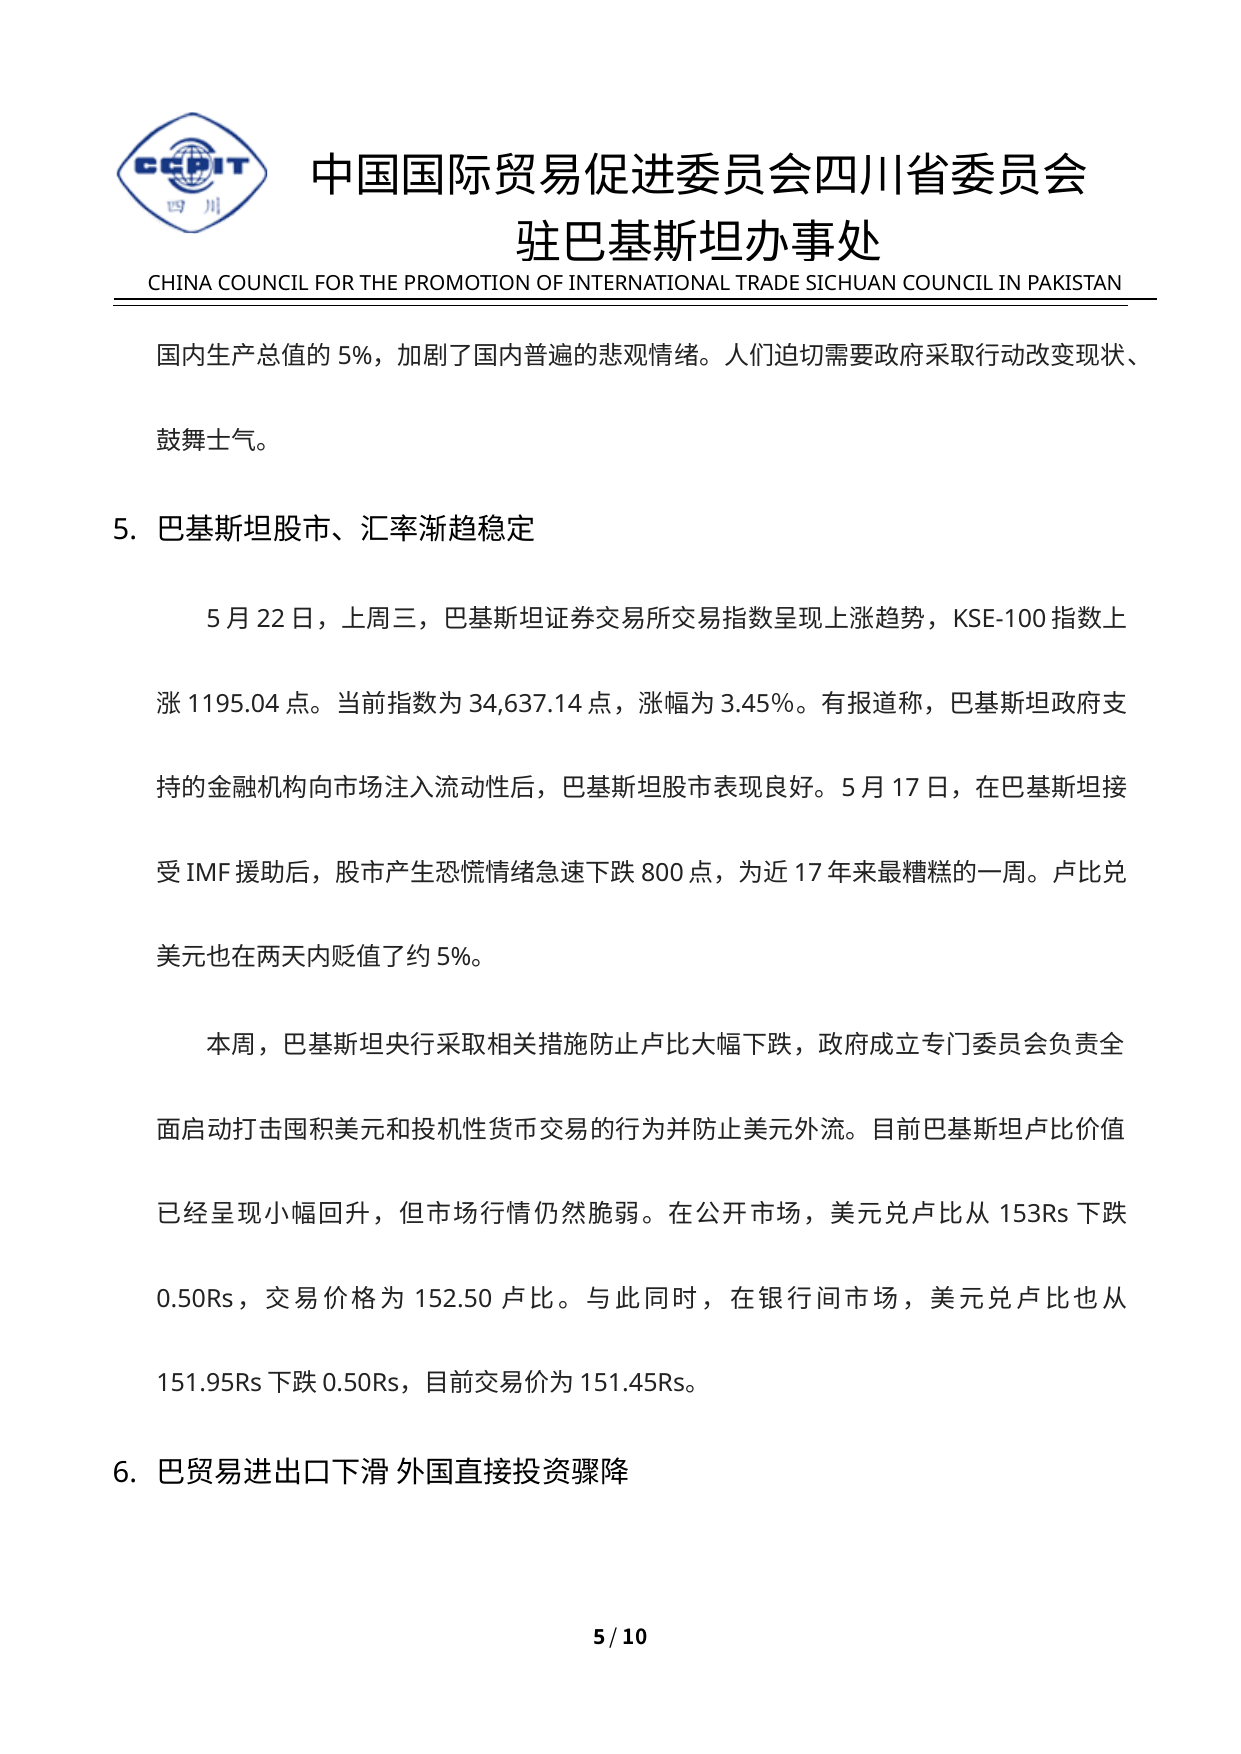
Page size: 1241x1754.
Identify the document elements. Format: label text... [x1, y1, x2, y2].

list 巴贸易进出口下滑 外国直接投资骤降 [112, 1437, 1128, 1502]
list 巴基斯坦股市、汇率渐趋稳定 [112, 494, 1128, 559]
text 本周，巴基斯坦央行采取相关措施防止卢比大幅下跌，政府成立专门委员会负责全面启动打击囤积美元和投机性货币交易的行为并防止美元外流。目前巴基斯坦卢比价值已经呈现小幅回升，但市场行情仍然脆弱。在公开市场，美元兑卢比从153Rs下跌0.50Rs，交易价格为152.50卢比。与此同时，在银行间市场，美元兑卢比也从151.95Rs下跌0.50Rs，目前交易价为151.45Rs。 [156, 1011, 1128, 1413]
picture [112, 111, 274, 235]
text 5月22日，上周三，巴基斯坦证券交易所交易指数呈现上涨趋势，KSE-100指数上涨1195.04点。当前指数为34,637.14点，涨幅为3.45％。有报道称，巴基斯坦政府支持的金融机构向市场注入流动性后，巴基斯坦股市表现良好。5月17日，在巴基斯坦接受IMF援助后，股市产生恐慌情绪急速下跌800点，为近17年来最糟糕的一周。卢比兑美元也在两天内贬值了约5%。 [156, 584, 1128, 987]
